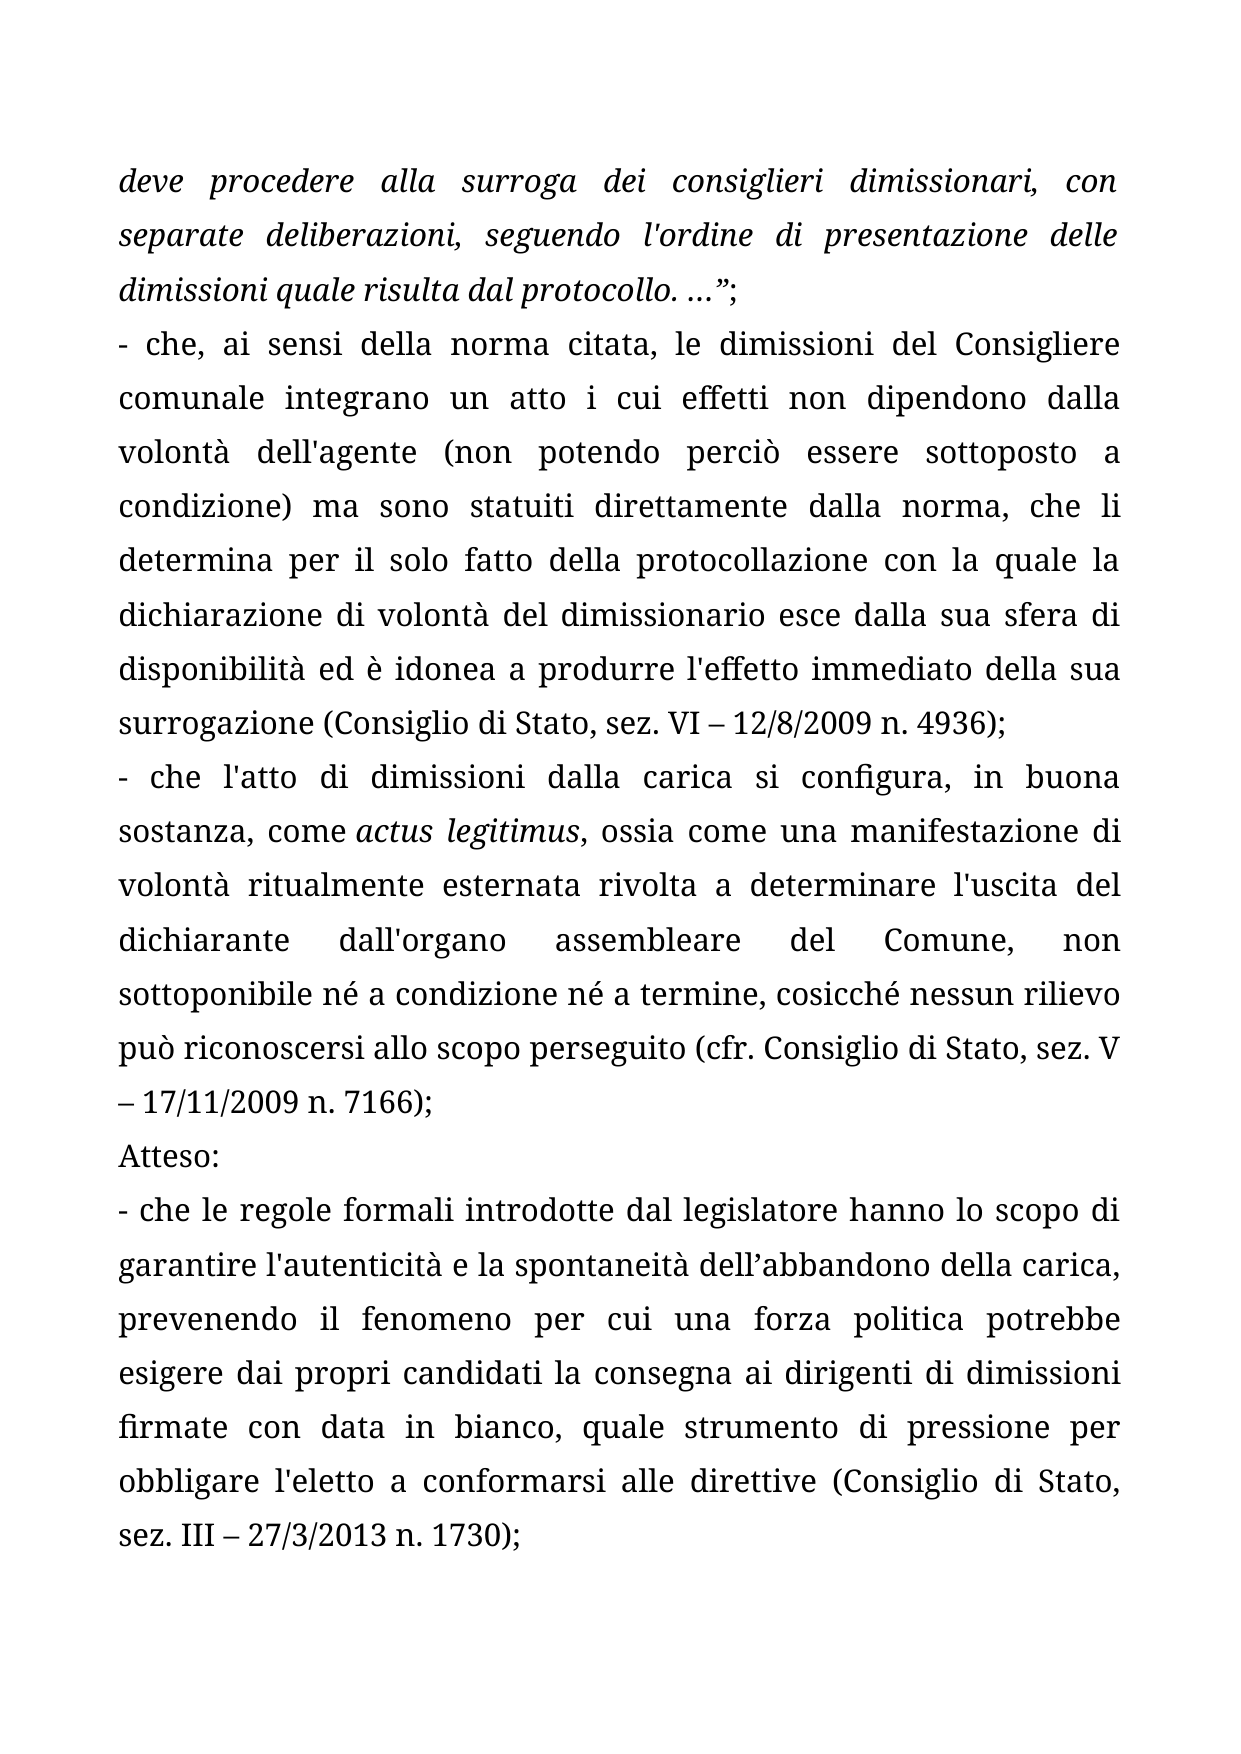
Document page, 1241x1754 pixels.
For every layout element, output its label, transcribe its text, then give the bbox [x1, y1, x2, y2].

text - che l'atto di dimissioni dalla carica si configura, in buona sostanza, come actus legitimus, ossia come una manifestazione di volontà ritualmente esternata rivolta a determinare l'uscita del dichiarante dall'organo assembleare del Comune, non sottoponibile né a condizione né a termine, cosicché nessun rilievo può riconoscersi allo scopo perseguito (cfr. Consiglio di Stato, sez. V – 17/11/2009 n. 7166); [118, 743, 1122, 1123]
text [118, 148, 1122, 310]
text Atteso: [118, 1123, 1122, 1177]
text - che le regole formali introdotte dal legislatore hanno lo scopo di garantire l'autenticità e la spontaneità dell’abbandono della carica, prevenendo il fenomeno per cui una forza politica potrebbe esigere dai propri candidati la consegna ai dirigenti di dimissioni firmate con data in bianco, quale strumento di pressione per obbligare l'eletto a conformarsi alle direttive (Consiglio di Stato, sez. III – 27/3/2013 n. 1730); [118, 1177, 1122, 1556]
text - che, ai sensi della norma citata, le dimissioni del Consigliere comunale integrano un atto i cui effetti non dipendono dalla volontà dell'agente (non potendo perciò essere sottoposto a condizione) ma sono statuiti direttamente dalla norma, che li determina per il solo fatto della protocollazione con la quale la dichiarazione di volontà del dimissionario esce dalla sua sfera di disponibilità ed è idonea a produrre l'effetto immediato della sua surrogazione (Consiglio di Stato, sez. VI – 12/8/2009 n. 4936); [118, 310, 1122, 743]
